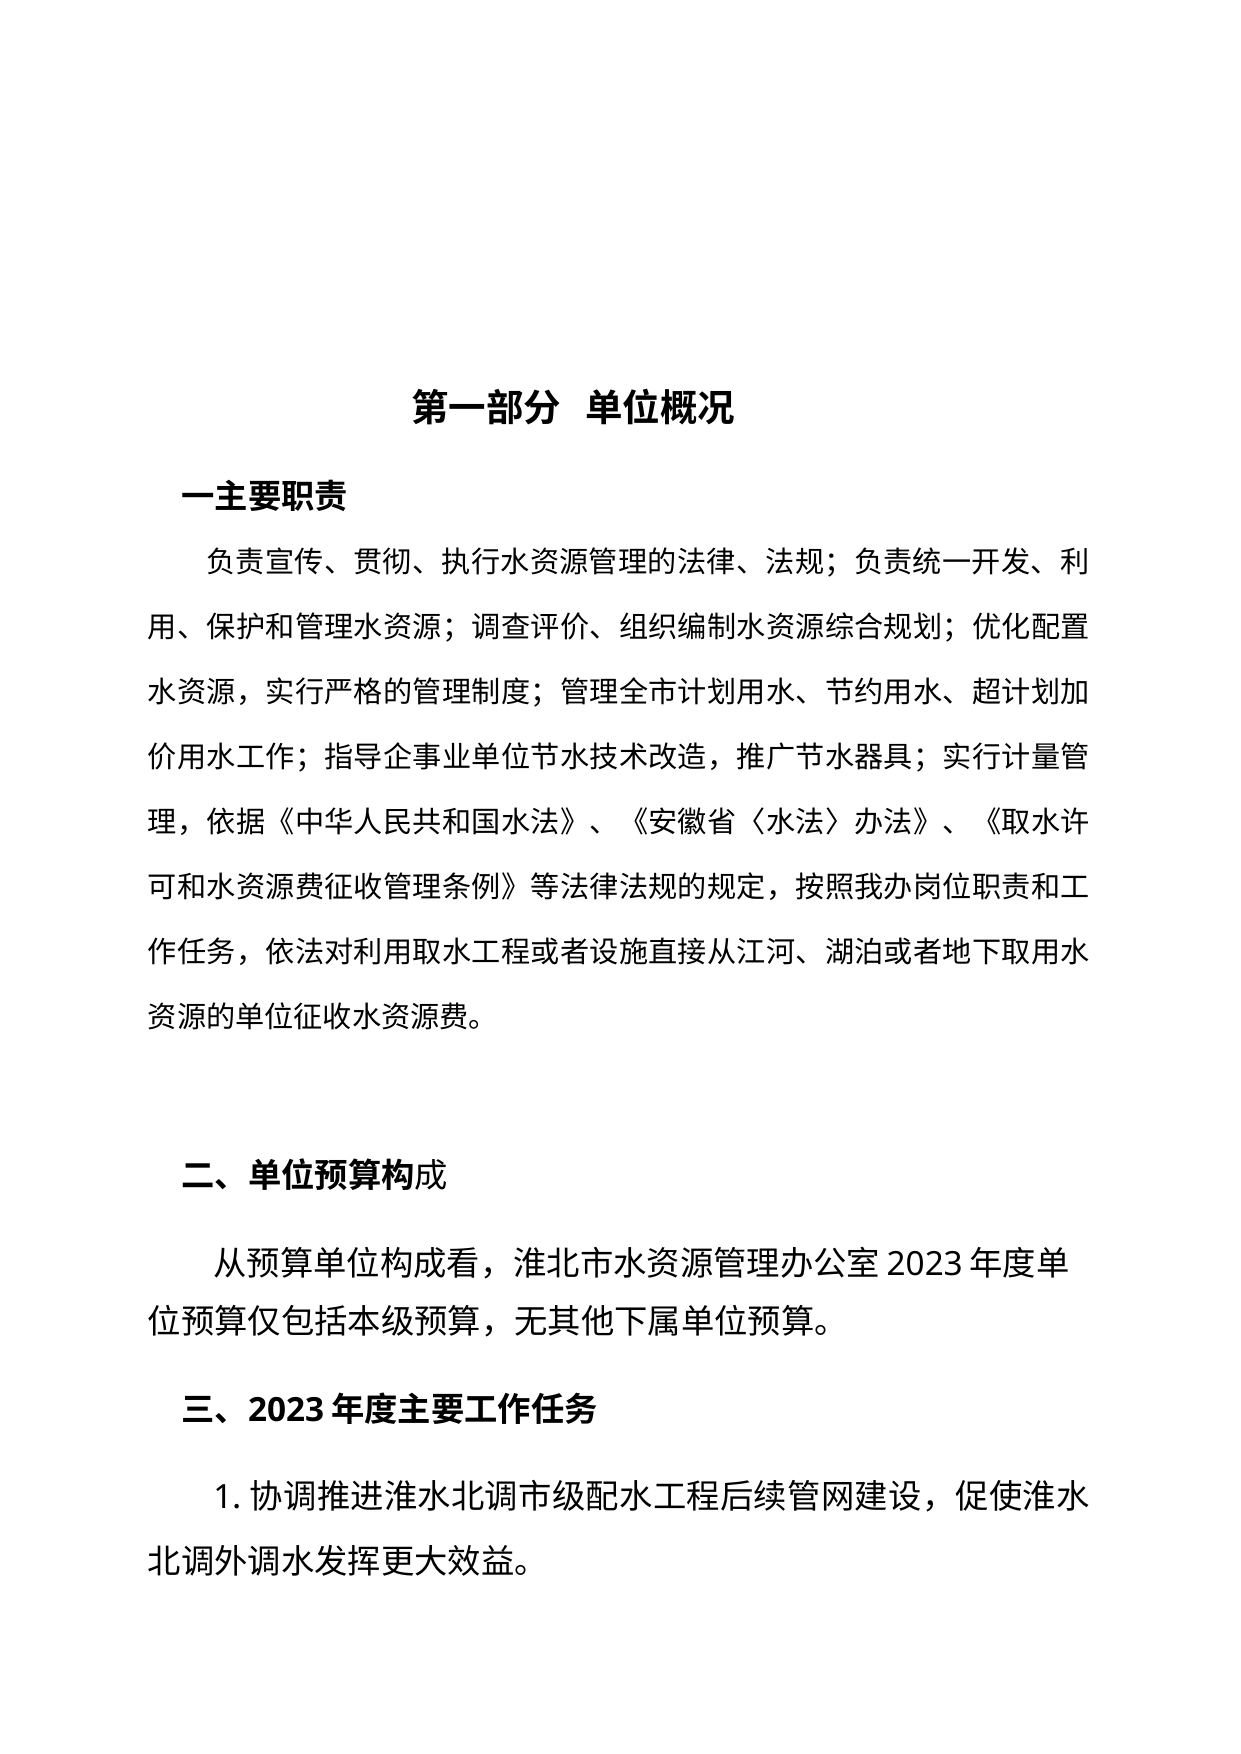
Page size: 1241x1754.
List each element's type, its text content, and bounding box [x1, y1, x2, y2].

text 三、2023年度主要工作任务 [148, 1445, 1092, 1504]
list 单位概况 [148, 445, 1092, 504]
text 负责宣传、贯彻、执行水资源管理的法律、法规；负责统一开发、利用、保护和管理水资源；调查评价、组织编制水资源综合规划；优化配置水资源，实行严格的管理制度；管理全市计划用水、节约用水、超计划加价用水工作；指导企事业单位节水技术改造，推广节水器具；实行计量管理，依据《中华人民共和国水法》、《安徽省〈水法〉办法》、《取水许可和水资源费征收管理条例》等法律法规的规定，按照我办岗位职责和工作任务，依法对利用取水工程或者设施直接从江河、湖泊或者地下取用水资源的单位征收水资源费。 [148, 598, 1092, 1118]
list 一主要职责 [148, 533, 1092, 598]
text 从预算单位构成看，淮北市水资源管理办公室2023年度单位预算仅包括本级预算，无其他下属单位预算。 [148, 1299, 1092, 1416]
text 二、单位预算构成 [148, 1212, 1092, 1270]
